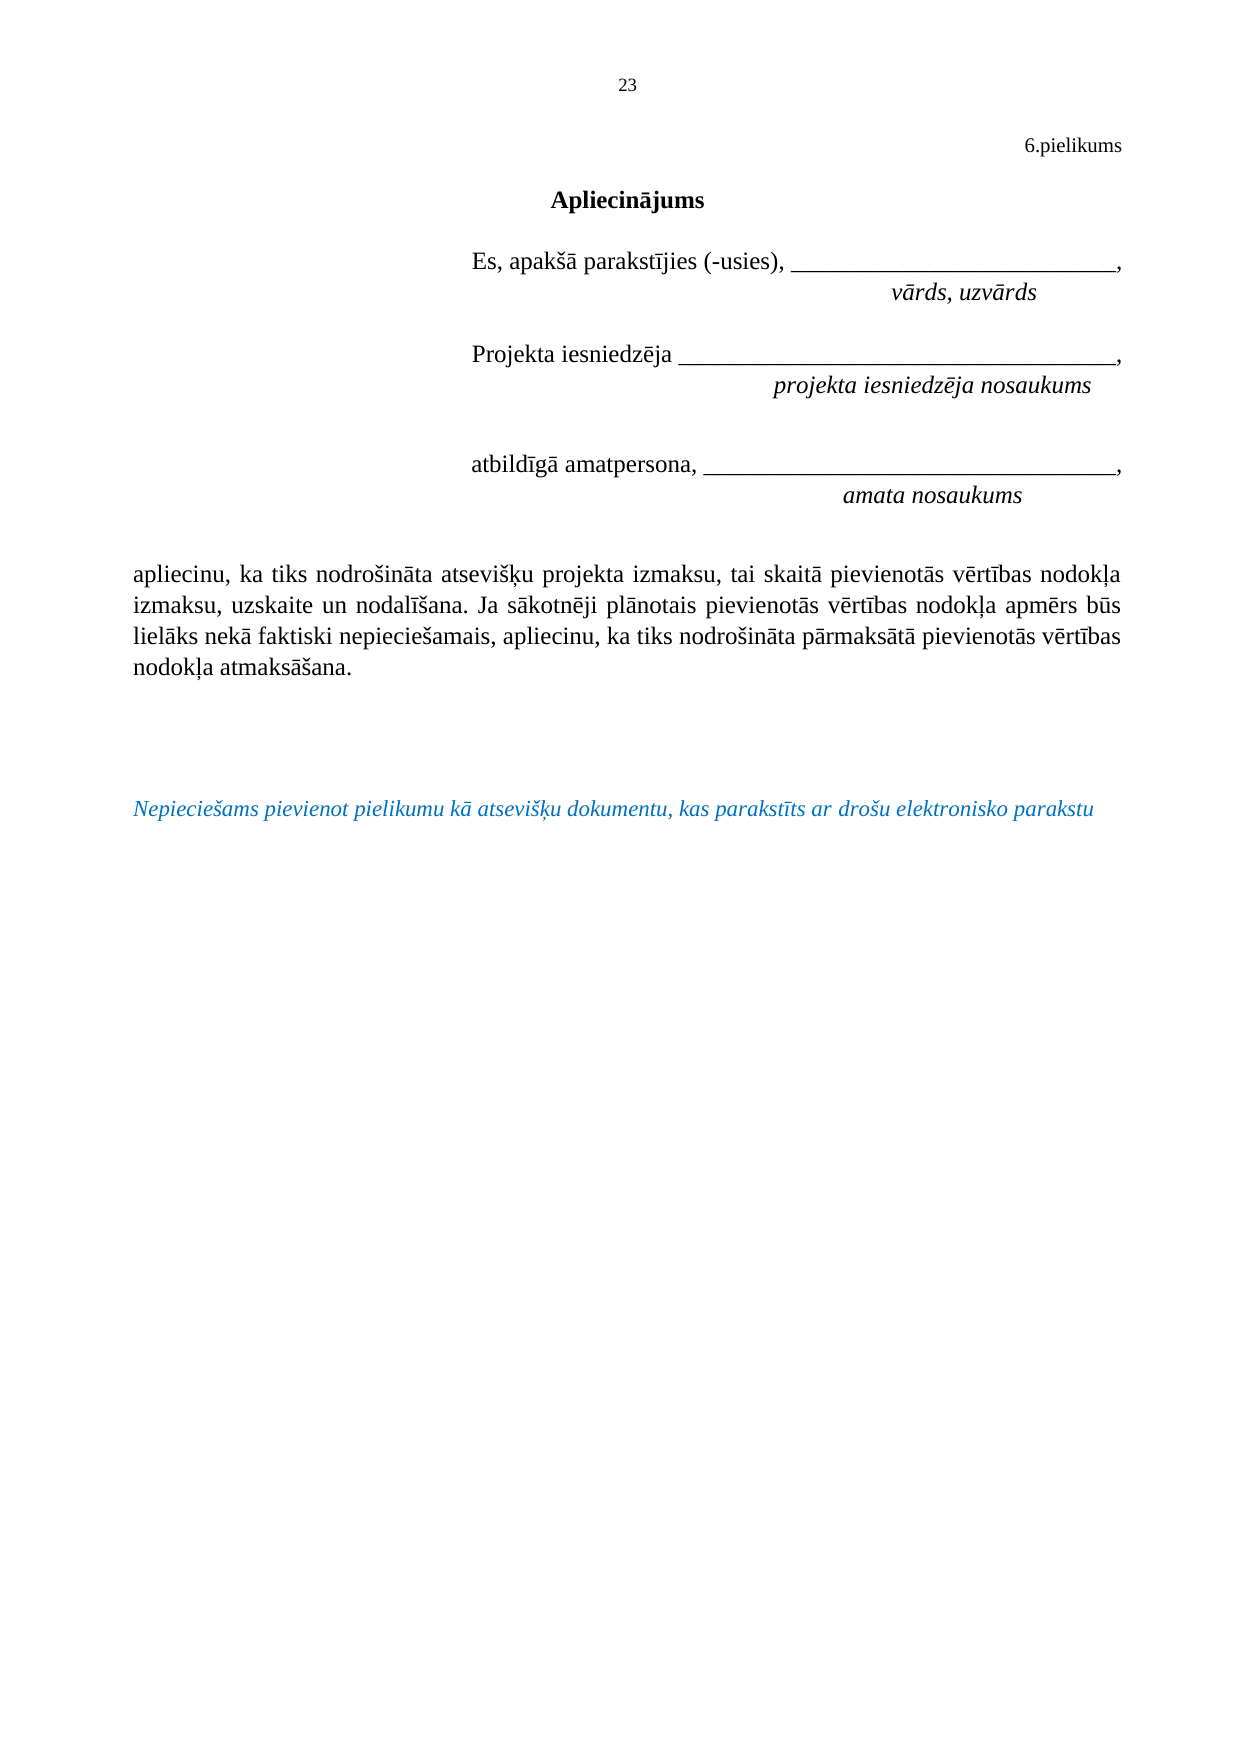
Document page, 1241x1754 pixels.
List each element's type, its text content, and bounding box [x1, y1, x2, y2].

text vārds, uzvārds [733, 277, 1122, 306]
text apliecinu, ka tiks nodrošināta atsevišķu projekta izmaksu, tai skaitā pievienotās vērtības nodokļa izmaksu, uzskaite un nodalīšana. Ja sākotnēji plānotais pievienotās vērtības nodokļa apmērs būs lielāks nekā faktiski nepieciešamais, apliecinu, ka tiks nodrošināta pārmaksātā pievienotās vērtības nodokļa atmaksāšana. [133, 559, 1122, 681]
text projekta iesniedzēja nosaukums [583, 371, 1122, 399]
text 6.pielikums [133, 133, 1122, 157]
text Apliecinājums [133, 185, 1122, 213]
text Es, apakšā parakstījies (-usies), __________________________, [133, 246, 1122, 275]
text Nepieciešams pievienot pielikumu kā atsevišķu dokumentu, kas parakstīts ar drošu elektronisko parakstu [832, 795, 1122, 822]
text atbildīgā amatpersona, _________________________________, [133, 449, 1122, 478]
text Projekta iesniedzēja ___________________________________, [133, 339, 1122, 368]
text amata nosaukums [583, 480, 1122, 509]
